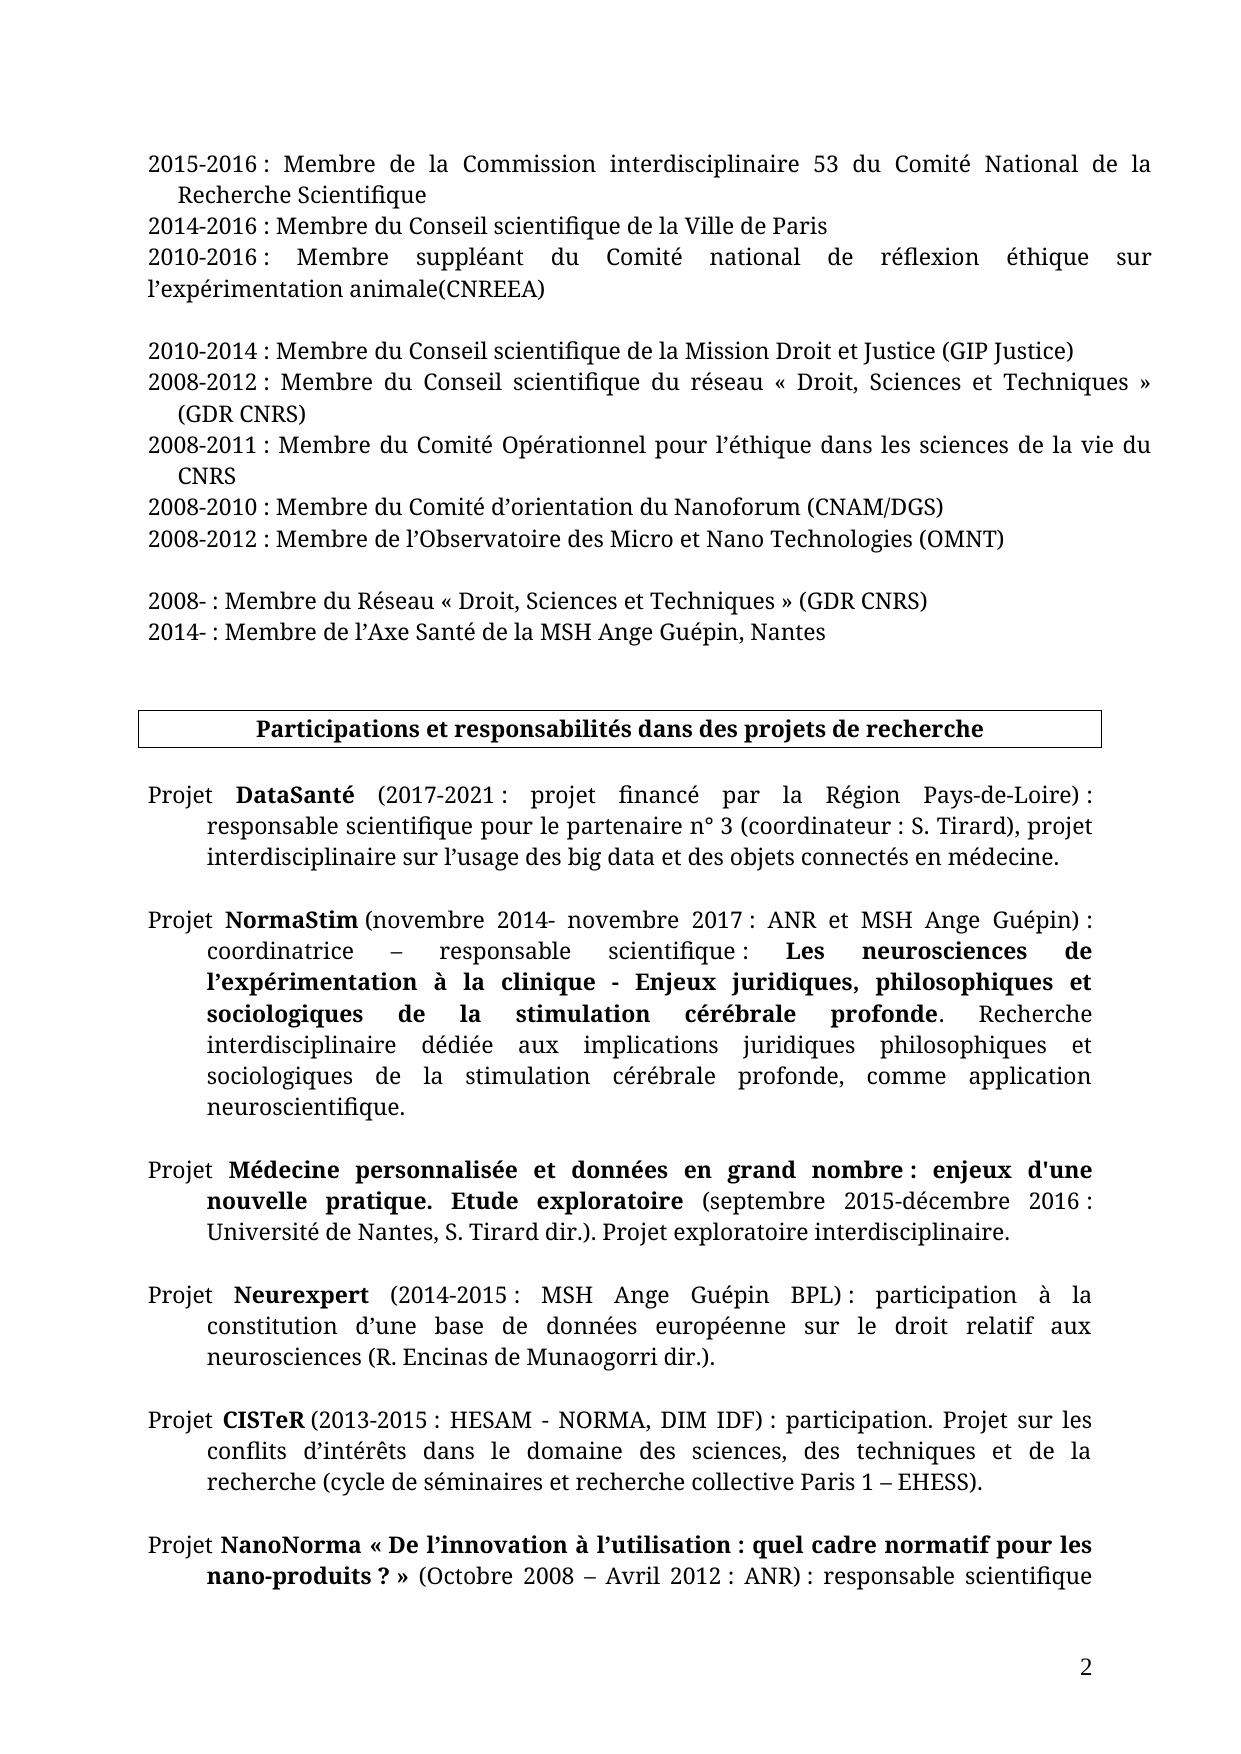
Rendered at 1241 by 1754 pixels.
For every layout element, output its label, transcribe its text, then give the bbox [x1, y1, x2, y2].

text Projet Neurexpert (2014-2015 : MSH Ange Guépin BPL) : participation à la constitution d’une base de données européenne sur le droit relatif aux neurosciences (R. Encinas de Munaogorri dir.). [148, 1279, 1093, 1373]
text 2010-2016 : Membre suppléant du Comité national de réflexion éthique sur l’expérimentation animale(CNREEA) [148, 241, 1153, 304]
text Projet DataSanté (2017-2021 : projet financé par la Région Pays-de-Loire) : responsable scientifique pour le partenaire n° 3 (coordinateur : S. Tirard), projet interdisciplinaire sur l’usage des big data et des objets connectés en médecine. [148, 779, 1093, 873]
text Projet CISTeR (2013-2015 : HESAM - NORMA, DIM IDF) : participation. Projet sur les conflits d’intérêts dans le domaine des sciences, des techniques et de la recherche (cycle de séminaires et recherche collective Paris 1 – EHESS). [148, 1404, 1093, 1498]
text Projet Médecine personnalisée et données en grand nombre : enjeux d'une nouvelle pratique. Etude exploratoire (septembre 2015-décembre 2016 : Université de Nantes, S. Tirard dir.). Projet exploratoire interdisciplinaire. [148, 1154, 1093, 1248]
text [148, 1529, 1093, 1591]
text 2008-2010 : Membre du Comité d’orientation du Nanoforum (CNAM/DGS) [148, 491, 1153, 523]
text Projet NormaStim (novembre 2014- novembre 2017 : ANR et MSH Ange Guépin) : coordinatrice – responsable scientifique : Les neurosciences de l’expérimentation à la clinique - Enjeux juridiques, philosophiques et sociologiques de la stimulation cérébrale profonde. Recherche interdisciplinaire dédiée aux implications juridiques philosophiques et sociologiques de la stimulation cérébrale profonde, comme application neuroscientifique. [148, 904, 1093, 1123]
text 2010-2014 : Membre du Conseil scientifique de la Mission Droit et Justice (GIP Justice) [148, 335, 1153, 366]
text Participations et responsabilités dans des projets de recherche [139, 711, 1101, 747]
text 2008-2012 : Membre du Conseil scientifique du réseau « Droit, Sciences et Techniques » (GDR CNRS) [148, 366, 1153, 429]
text 2014-2016 : Membre du Conseil scientifique de la Ville de Paris [148, 210, 1153, 241]
text 2015-2016 : Membre de la Commission interdisciplinaire 53 du Comité National de la Recherche Scientifique [148, 148, 1153, 210]
text 2014- : Membre de l’Axe Santé de la MSH Ange Guépin, Nantes [148, 616, 1093, 648]
text 2008-2012 : Membre de l’Observatoire des Micro et Nano Technologies (OMNT) [148, 523, 1153, 554]
text 2008-2011 : Membre du Comité Opérationnel pour l’éthique dans les sciences de la vie du CNRS [148, 429, 1153, 491]
text 2008- : Membre du Réseau « Droit, Sciences et Techniques » (GDR CNRS) [148, 585, 1093, 616]
